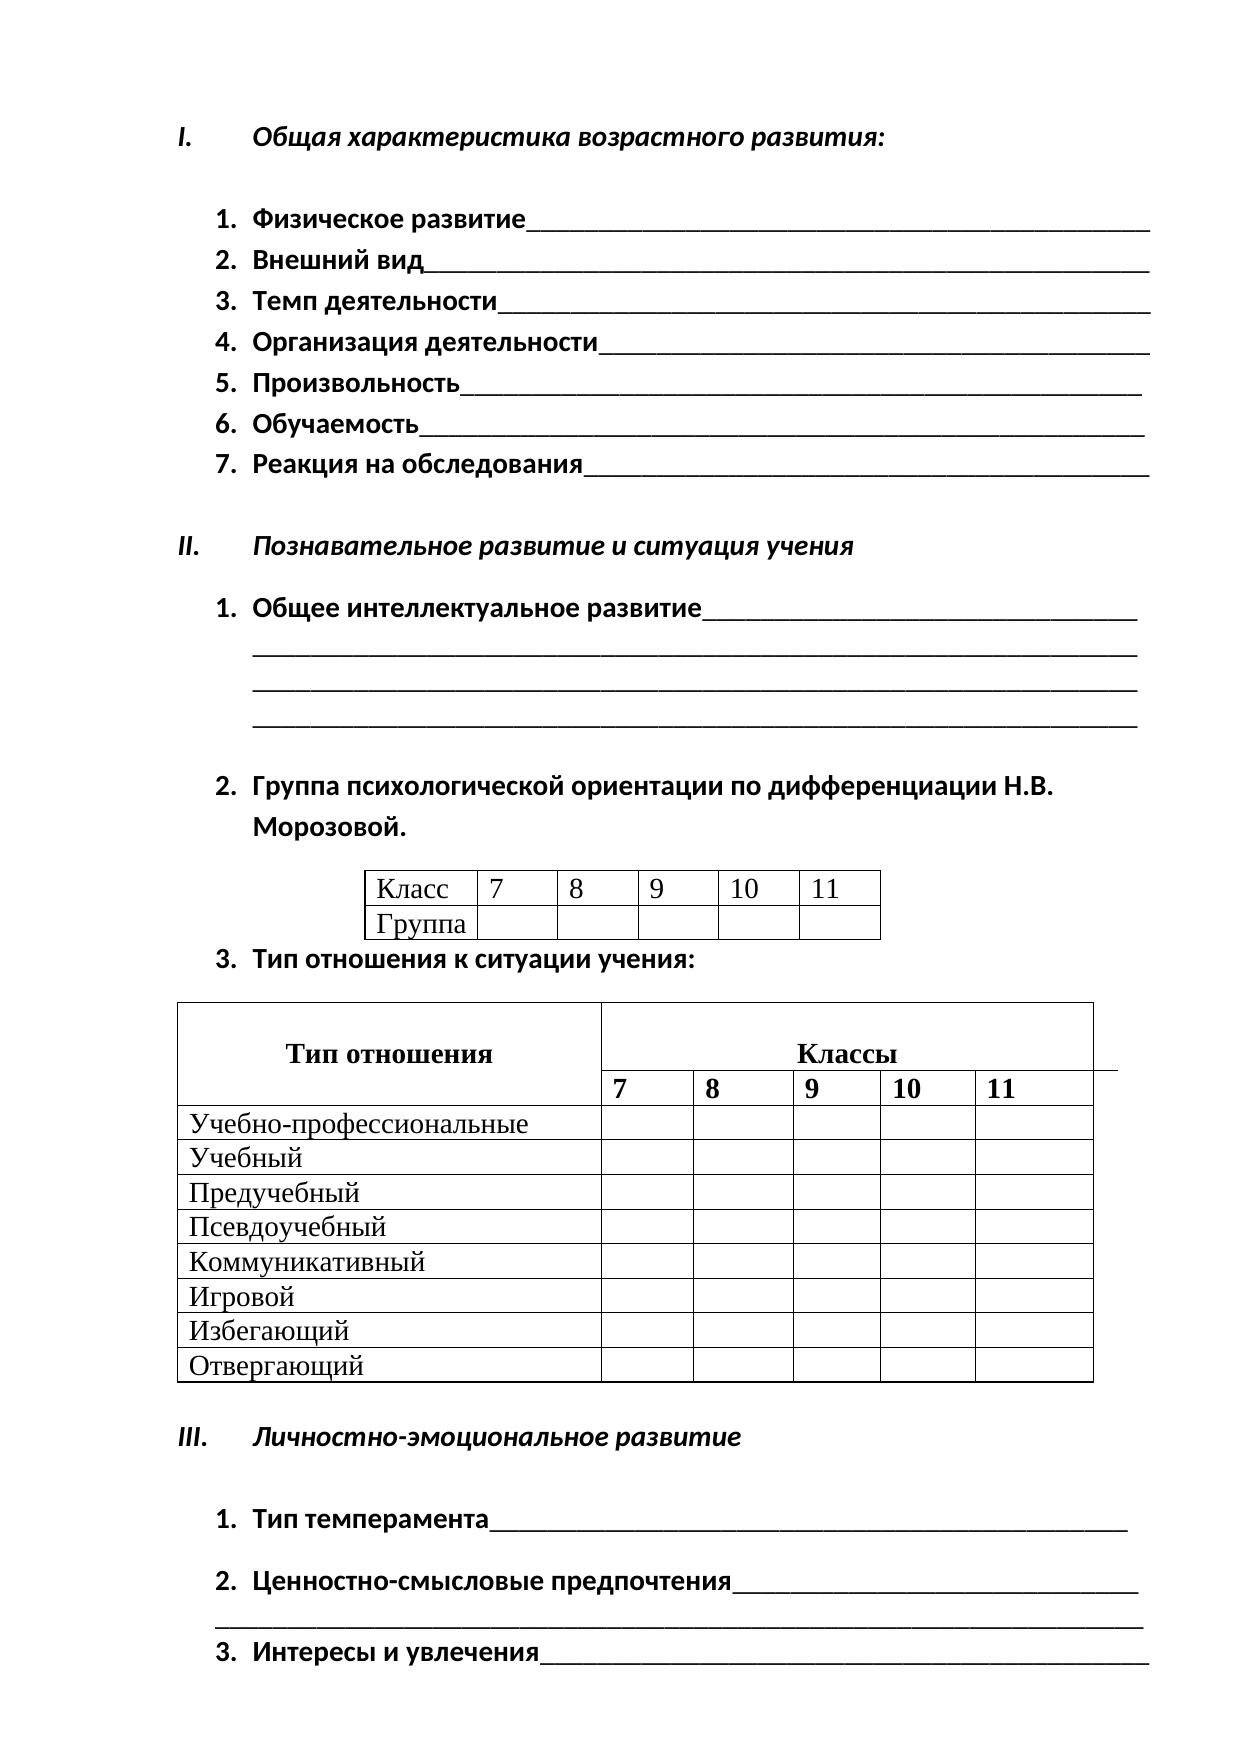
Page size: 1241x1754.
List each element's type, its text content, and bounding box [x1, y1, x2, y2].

table_cell [602, 1348, 693, 1381]
table_cell [694, 1348, 793, 1381]
table_cell [976, 1313, 1093, 1347]
table_cell Игровой [178, 1279, 601, 1312]
table_cell Избегающий [178, 1313, 601, 1347]
table_cell 8 [694, 1071, 793, 1105]
table_cell [694, 1106, 793, 1139]
table_cell 10 [881, 1071, 975, 1105]
table_header 9 [639, 871, 718, 905]
table_cell 11 [976, 1071, 1093, 1105]
list Реакция на обследования_______________________________________ [215, 446, 1152, 481]
list Произвольность_______________________________________________ [215, 364, 1152, 399]
table_cell [1094, 1071, 1118, 1381]
table_cell [976, 1140, 1093, 1174]
list Общая характеристика возрастного развития: [177, 118, 1152, 154]
table_cell [794, 1210, 880, 1243]
table_cell [881, 1210, 975, 1243]
table_cell Группа [366, 906, 477, 939]
table_cell [976, 1244, 1093, 1278]
table_cell [694, 1279, 793, 1312]
list Внешний вид__________________________________________________ [215, 241, 1152, 277]
table_cell [719, 906, 799, 939]
list Интересы и увлечения__________________________________________ [215, 1633, 1152, 1669]
table_cell [881, 1279, 975, 1312]
table_cell [794, 1175, 880, 1208]
table_cell [881, 1348, 975, 1381]
list Обучаемость__________________________________________________ [215, 405, 1152, 440]
table_cell [602, 1313, 693, 1347]
table_cell [694, 1140, 793, 1174]
list Организация деятельности______________________________________ [215, 323, 1152, 358]
table_header 7 [478, 871, 557, 905]
table_cell Отвергающий [178, 1348, 601, 1381]
list Физическое развитие___________________________________________ [215, 200, 1152, 236]
table_cell [694, 1210, 793, 1243]
table_cell [794, 1106, 880, 1139]
table_header 11 [800, 871, 880, 905]
table_cell [602, 1279, 693, 1312]
table_cell [794, 1313, 880, 1347]
table_cell [794, 1279, 880, 1312]
table_cell [881, 1106, 975, 1139]
table_cell [558, 906, 638, 939]
table_cell [881, 1313, 975, 1347]
table_header 10 [719, 871, 799, 905]
table_cell [602, 1140, 693, 1174]
text _______________________________________________________________________________________________________________________________________________________________________________________ [252, 625, 1152, 732]
table_cell [976, 1175, 1093, 1208]
table_cell 9 [794, 1071, 880, 1105]
table_cell [794, 1244, 880, 1278]
table_cell [800, 906, 880, 939]
table_cell [881, 1244, 975, 1278]
list Познавательное развитие и ситуация учения [177, 527, 1152, 563]
table_cell [694, 1175, 793, 1208]
list Личностно-эмоциональное развитие [177, 1418, 1152, 1454]
table_cell [794, 1348, 880, 1381]
table_cell Псевдоучебный [178, 1210, 601, 1243]
table_cell [602, 1210, 693, 1243]
table_cell [976, 1279, 1093, 1312]
table_cell [478, 906, 557, 939]
table_cell 7 [602, 1071, 693, 1105]
list Тип темперамента____________________________________________ [215, 1500, 1152, 1536]
table_cell [976, 1210, 1093, 1243]
table_cell [639, 906, 718, 939]
table_cell [694, 1244, 793, 1278]
list Общее интеллектуальное развитие______________________________ [215, 589, 1152, 625]
table_cell Учебно-профессиональные [178, 1106, 601, 1139]
table_cell [881, 1140, 975, 1174]
list Темп деятельности_____________________________________________ [215, 282, 1152, 317]
table_cell [694, 1313, 793, 1347]
table_header Классы [602, 1003, 1093, 1070]
table_header 8 [558, 871, 638, 905]
table_cell [602, 1106, 693, 1139]
table_cell [881, 1175, 975, 1208]
list Группа психологической ориентации по дифференциации Н.В. Морозовой. [215, 767, 1152, 844]
list Ценностно-смысловые предпочтения____________________________ [215, 1562, 1152, 1597]
table_cell [976, 1348, 1093, 1381]
table_cell [602, 1175, 693, 1208]
table_cell [602, 1244, 693, 1278]
list Тип отношения к ситуации учения: [215, 940, 1152, 976]
table_cell [794, 1140, 880, 1174]
table_cell [976, 1106, 1093, 1139]
table_cell Предучебный [178, 1175, 601, 1208]
table_cell Коммуникативный [178, 1244, 601, 1278]
table_header Класс [366, 871, 477, 905]
table_cell Учебный [178, 1140, 601, 1174]
table_header Тип отношения [178, 1003, 601, 1105]
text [215, 1597, 1152, 1633]
